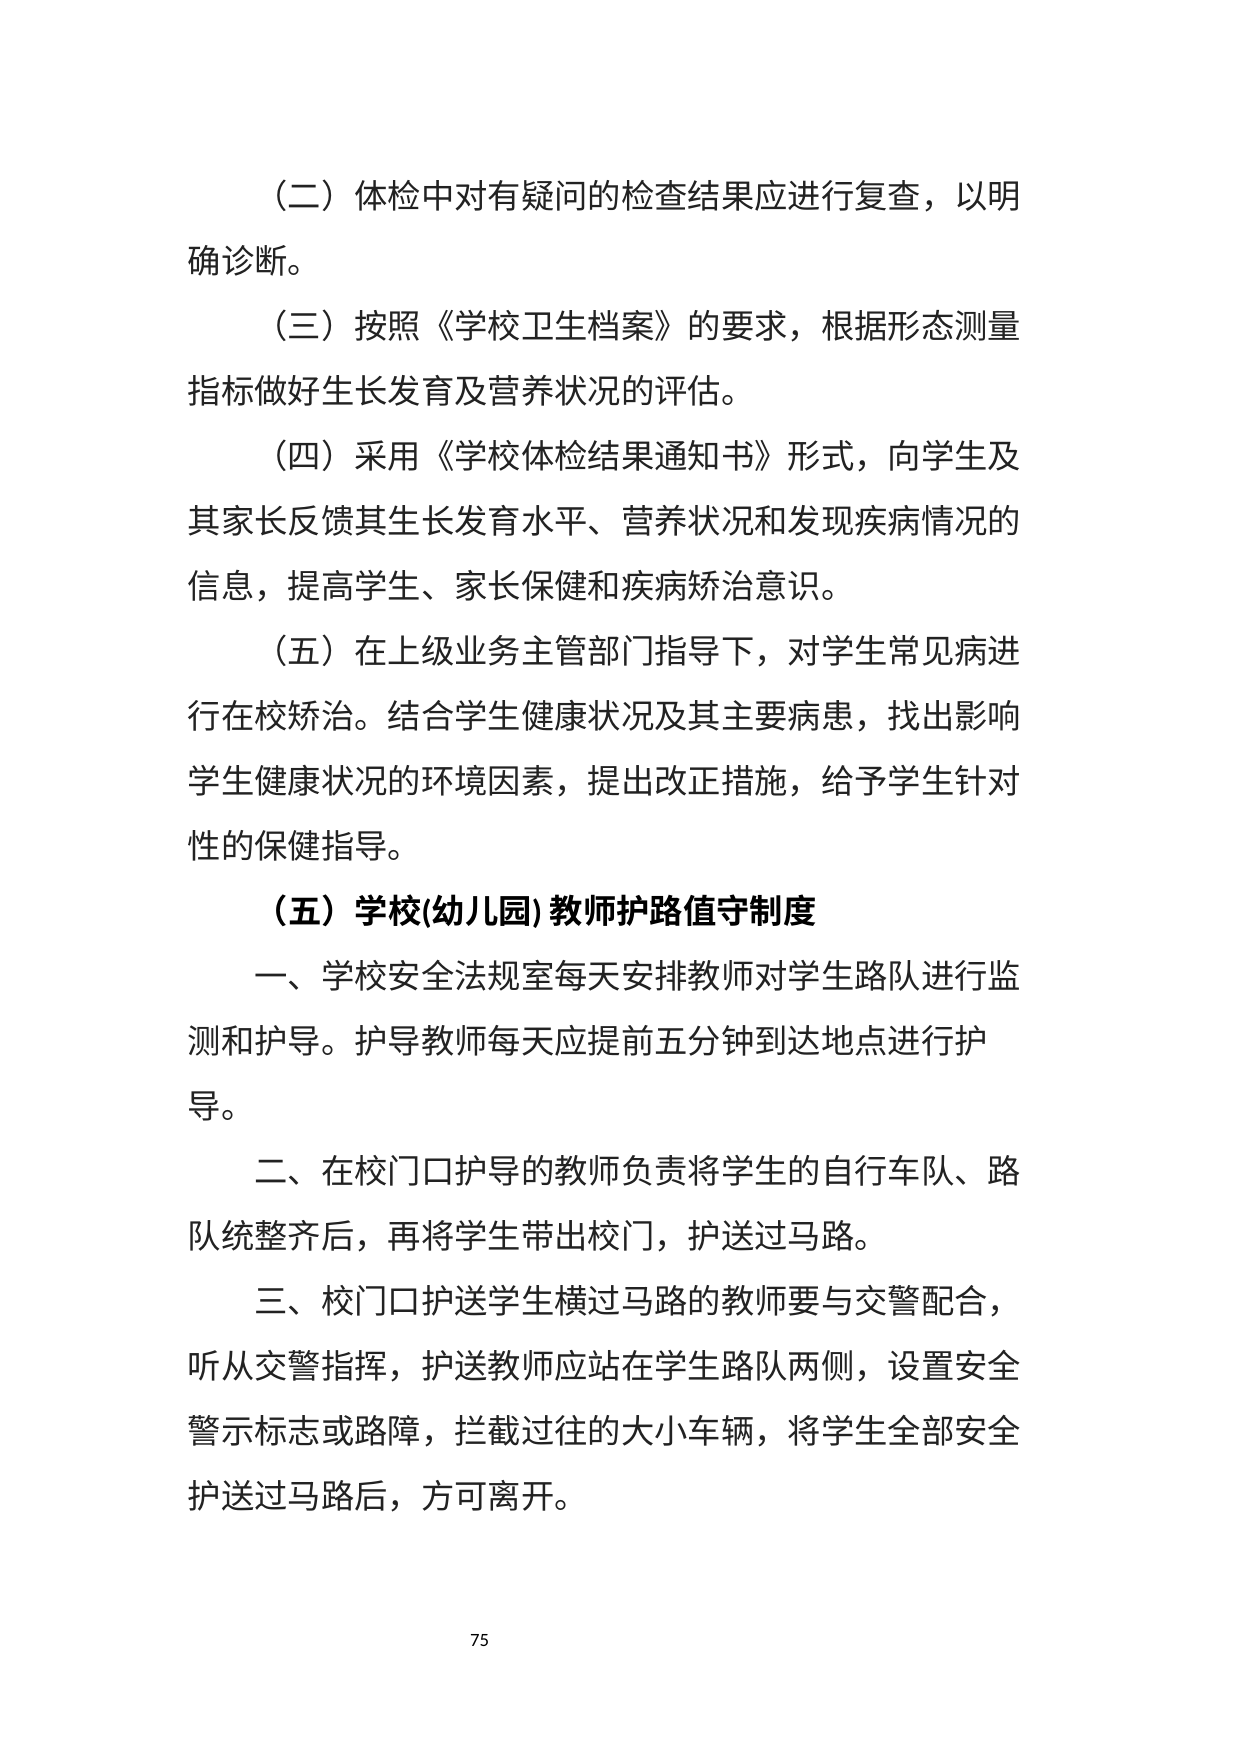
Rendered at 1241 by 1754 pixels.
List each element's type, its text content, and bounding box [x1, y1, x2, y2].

text （二）体检中对有疑问的检查结果应进行复查，以明确诊断。 [187, 162, 1053, 292]
text 三、校门口护送学生横过马路的教师要与交警配合，听从交警指挥，护送教师应站在学生路队两侧，设置安全警示标志或路障，拦截过往的大小车辆，将学生全部安全护送过马路后，方可离开。 [187, 1267, 1053, 1527]
text （五）学校(幼儿园) 教师护路值守制度 [187, 877, 1053, 942]
text 一、学校安全法规室每天安排教师对学生路队进行监测和护导。护导教师每天应提前五分钟到达地点进行护导。 [187, 942, 1053, 1137]
text （三）按照《学校卫生档案》的要求，根据形态测量指标做好生长发育及营养状况的评估。 [187, 292, 1053, 422]
text （四）采用《学校体检结果通知书》形式，向学生及其家长反馈其生长发育水平、营养状况和发现疾病情况的信息，提高学生、家长保健和疾病矫治意识。 [187, 422, 1053, 617]
text 二、在校门口护导的教师负责将学生的自行车队、路队统整齐后，再将学生带出校门，护送过马路。 [187, 1137, 1053, 1267]
text （五）在上级业务主管部门指导下，对学生常见病进行在校矫治。结合学生健康状况及其主要病患，找出影响学生健康状况的环境因素，提出改正措施，给予学生针对性的保健指导。 [187, 617, 1053, 877]
